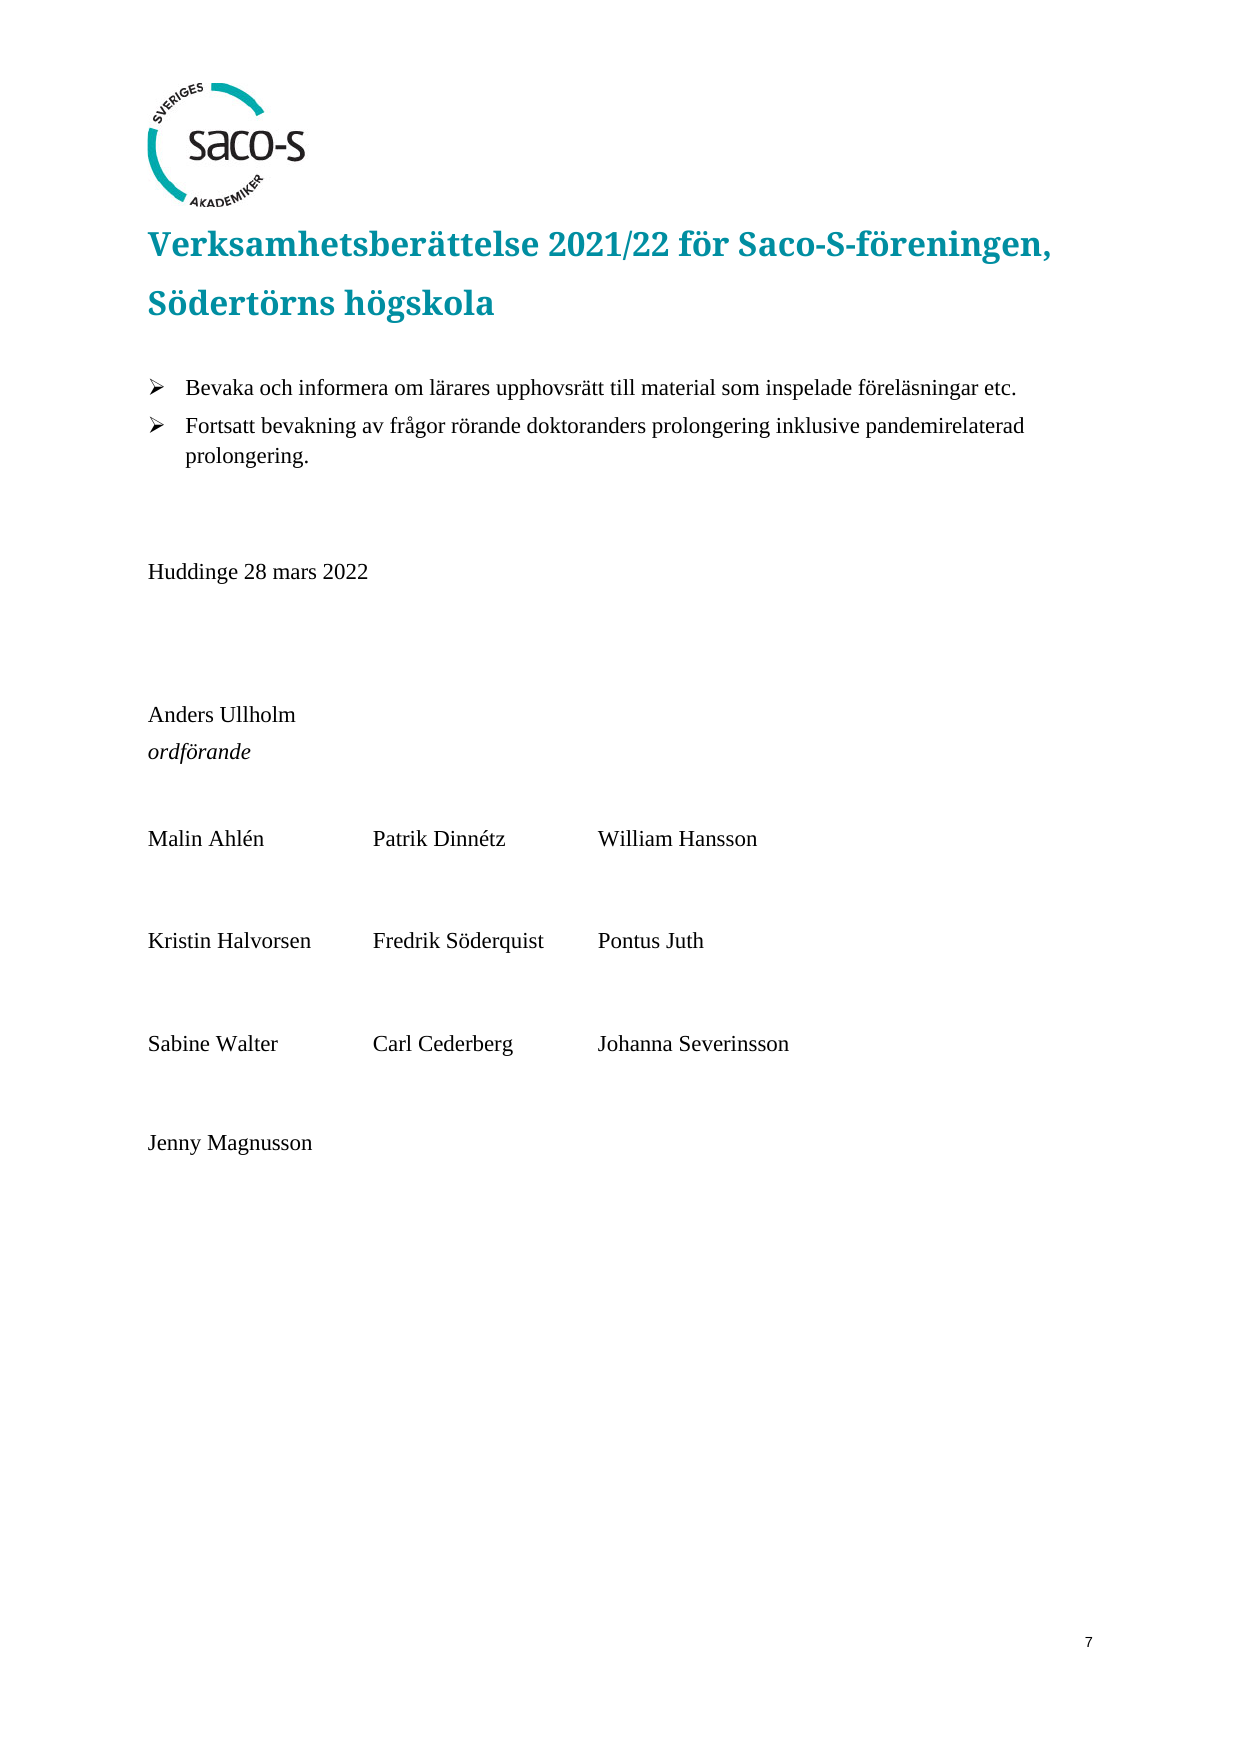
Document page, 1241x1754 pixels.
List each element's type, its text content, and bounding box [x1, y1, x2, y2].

text Huddinge 28 mars 2022 [148, 558, 1092, 584]
picture [147, 83, 310, 207]
text Anders Ullholm [148, 701, 1092, 728]
text Jenny Magnusson [148, 1129, 1092, 1155]
list Bevaka och informera om lärares upphovsrätt till material som inspelade föreläsningar etc. [148, 374, 1092, 400]
text ordförande [148, 738, 1092, 764]
text Kristin Halvorsen Fredrik Söderquist Pontus Juth [148, 927, 1092, 954]
text Sabine Walter Carl Cederberg Johanna Severinsson [148, 1029, 1092, 1056]
list Fortsatt bevakning av frågor rörande doktoranders prolongering inklusive pandemirelaterad prolongering. [148, 412, 1092, 469]
text Malin Ahlén Patrik Dinnétz William Hansson [148, 825, 1092, 852]
